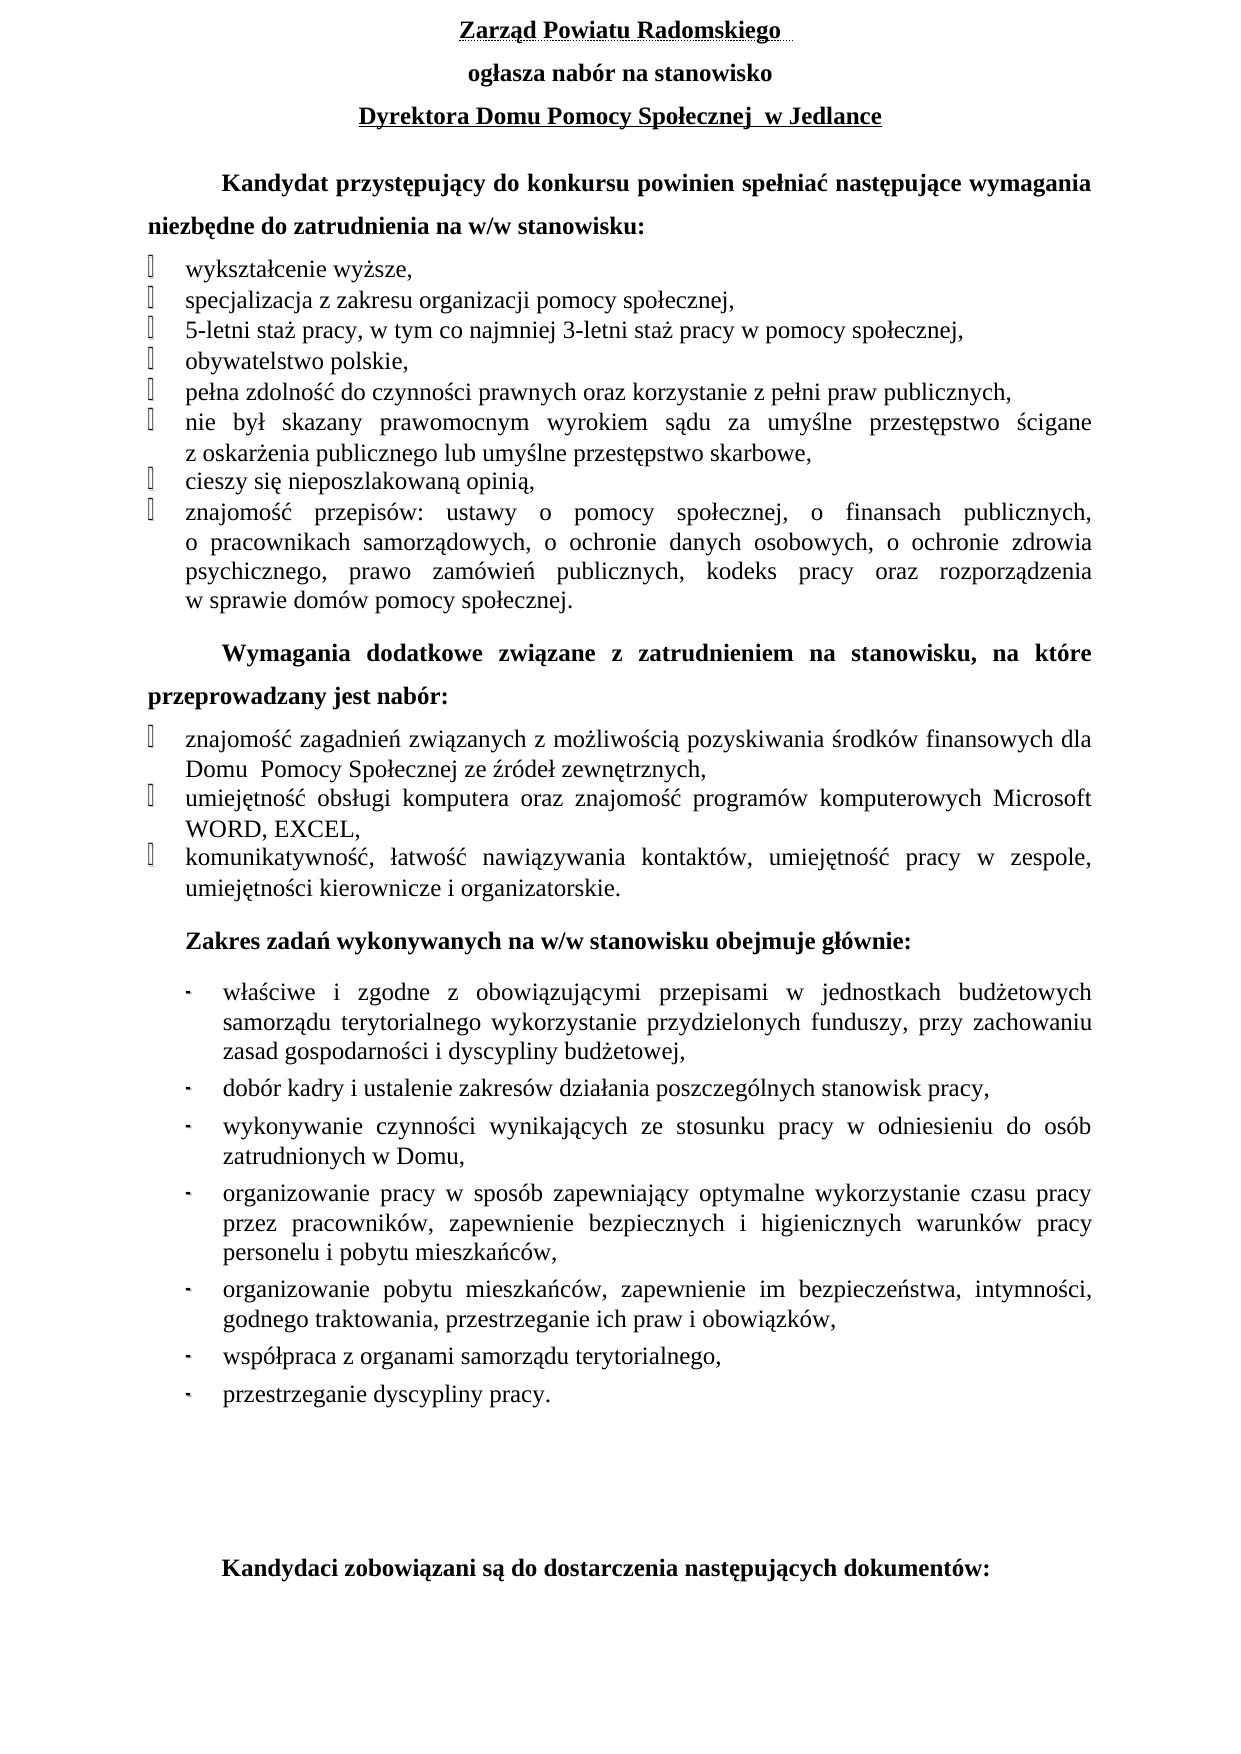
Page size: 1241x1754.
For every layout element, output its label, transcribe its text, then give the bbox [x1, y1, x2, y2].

subtitle ogłasza nabór na stanowisko [148, 58, 1093, 87]
list wykształcenie wyższe, [148, 254, 1093, 285]
text Kandydat przystępujący do konkursu powinien spełniać następujące wymagania niezbędne do zatrudnienia na w/w stanowisku: [148, 168, 1093, 240]
list obywatelstwo polskie, [148, 346, 1093, 377]
list znajomość przepisów: ustawy o pomocy społecznej, o finansach publicznych, o pracownikach samorządowych, o ochronie danych osobowych, o ochronie zdrowia psychicznego, prawo zamówień publicznych, kodeks pracy oraz rozporządzenia w sprawie domów pomocy społecznej. [148, 497, 1093, 614]
list specjalizacja z zakresu organizacji pomocy społecznej, [148, 285, 1093, 316]
list komunikatywność, łatwość nawiązywania kontaktów, umiejętność pracy w zespole, umiejętności kierownicze i organizatorskie. [148, 842, 1093, 902]
list organizowanie pracy w sposób zapewniający optymalne wykorzystanie czasu pracy przez pracowników, zapewnienie bezpiecznych i higienicznych warunków pracy personelu i pobytu mieszkańców, [185, 1170, 1093, 1266]
text Kandydaci zobowiązani są do dostarczenia następujących dokumentów: [148, 1553, 1093, 1582]
list przestrzeganie dyscypliny pracy. [185, 1371, 1093, 1410]
list znajomość zagadnień związanych z możliwością pozyskiwania środków finansowych dla Domu Pomocy Społecznej ze źródeł zewnętrznych, [148, 724, 1093, 783]
list cieszy się nieposzlakowaną opinią, [148, 466, 1093, 497]
list pełna zdolność do czynności prawnych oraz korzystanie z pełni praw publicznych, [148, 377, 1093, 407]
list wykonywanie czynności wynikających ze stosunku pracy w odniesieniu do osób zatrudnionych w Domu, [185, 1103, 1093, 1170]
text Zakres zadań wykonywanych na w/w stanowisku obejmuje głównie: [185, 926, 1093, 954]
list dobór kadry i ustalenie zakresów działania poszczególnych stanowisk pracy, [185, 1065, 1093, 1103]
list współpraca z organami samorządu terytorialnego, [185, 1333, 1093, 1371]
subtitle Zarząd Powiatu Radomskiego [148, 15, 1093, 43]
list właściwe i zgodne z obowiązującymi przepisami w jednostkach budżetowych samorządu terytorialnego wykorzystanie przydzielonych funduszy, przy zachowaniu zasad gospodarności i dyscypliny budżetowej, [185, 969, 1093, 1065]
subtitle Dyrektora Domu Pomocy Społecznej w Jedlance [148, 101, 1093, 130]
list nie był skazany prawomocnym wyrokiem sądu za umyślne przestępstwo ścigane z oskarżenia publicznego lub umyślne przestępstwo skarbowe, [148, 407, 1093, 466]
list 5-letni staż pracy, w tym co najmniej 3-letni staż pracy w pomocy społecznej, [148, 316, 1093, 346]
list umiejętność obsługi komputera oraz znajomość programów komputerowych Microsoft WORD, EXCEL, [148, 783, 1093, 842]
text Wymagania dodatkowe związane z zatrudnieniem na stanowisku, na które przeprowadzany jest nabór: [148, 638, 1093, 709]
list organizowanie pobytu mieszkańców, zapewnienie im bezpieczeństwa, intymności, godnego traktowania, przestrzeganie ich praw i obowiązków, [185, 1266, 1093, 1333]
